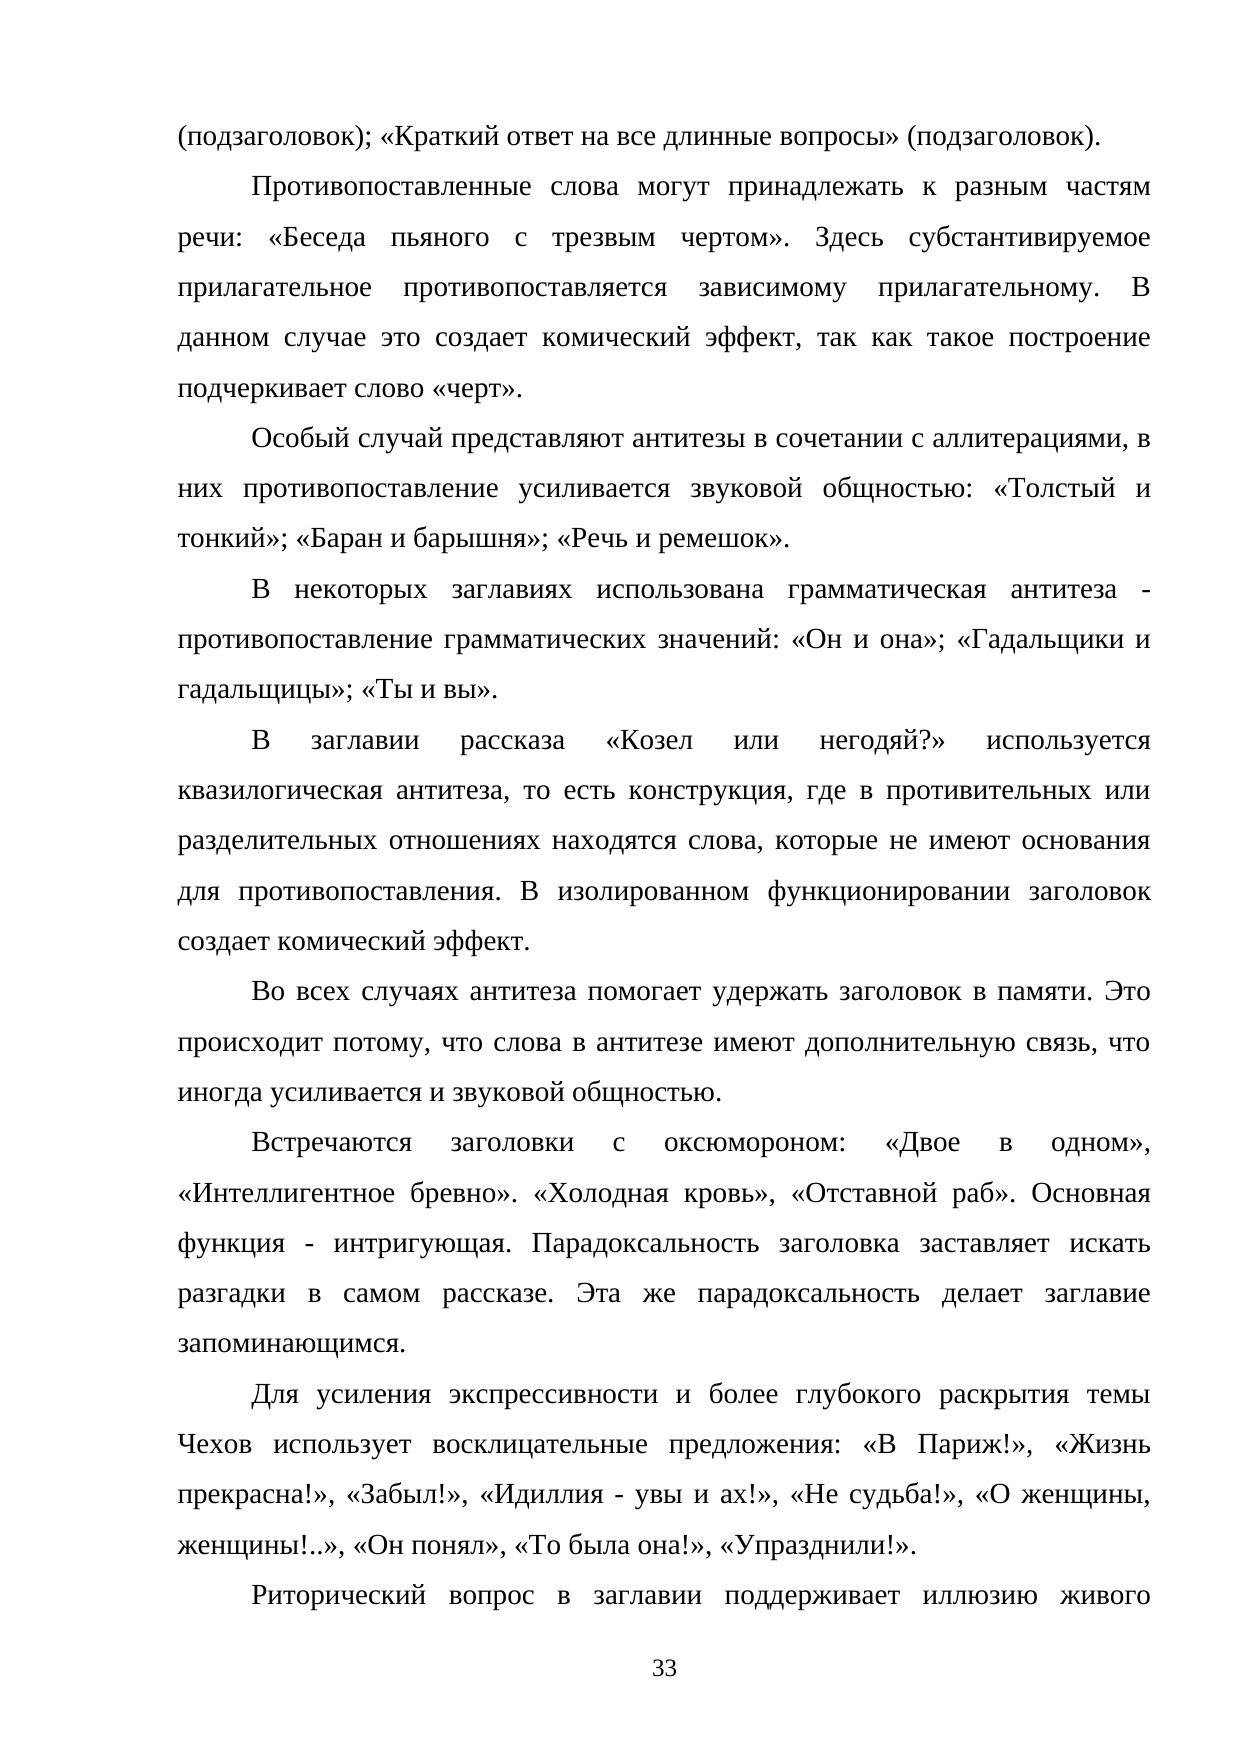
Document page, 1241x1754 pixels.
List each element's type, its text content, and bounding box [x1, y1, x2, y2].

text Для усиления экспрессивности и более глубокого раскрытия темы Чехов использует восклицательные предложения: «В Париж!», «Жизнь прекрасна!», «Забыл!», «Идиллия - увы и ах!», «Не судьба!», «О женщины, женщины!..», «Он понял», «То была она!», «Упразднили!». [177, 1376, 1152, 1560]
text В некоторых заглавиях использована грамматическая антитеза - противопоставление грамматических значений: «Он и она»; «Гадальщики и гадальщицы»; «Ты и вы». [177, 571, 1152, 705]
text Во всех случаях антитеза помогает удержать заголовок в памяти. Это происходит потому, что слова в антитезе имеют дополнительную связь, что иногда усиливается и звуковой общностью. [177, 973, 1152, 1108]
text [177, 118, 1152, 152]
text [177, 1577, 1152, 1611]
text Встречаются заголовки с оксюмороном: «Двое в одном», «Интеллигентное бревно». «Холодная кровь», «Отставной раб». Основная функция - интригующая. Парадоксальность заголовка заставляет искать разгадки в самом рассказе. Эта же парадоксальность делает заглавие запоминающимся. [177, 1124, 1152, 1359]
text Противопоставленные слова могут принадлежать к разным частям речи: «Беседа пьяного с трезвым чертом». Здесь субстантивируемое прилагательное противопоставляется зависимому прилагательному. В данном случае это создает комический эффект, так как такое построение подчеркивает слово «черт». [177, 168, 1152, 403]
text В заглавии рассказа «Козел или негодяй?» используется квазилогическая антитеза, то есть конструкция, где в противительных или разделительных отношениях находятся слова, которые не имеют основания для противопоставления. В изолированном функционировании заголовок создает комический эффект. [177, 722, 1152, 957]
text Особый случай представляют антитезы в сочетании с аллитерациями, в них противопоставление усиливается звуковой общностью: «Толстый и тонкий»; «Баран и барышня»; «Речь и ремешок». [177, 420, 1152, 554]
